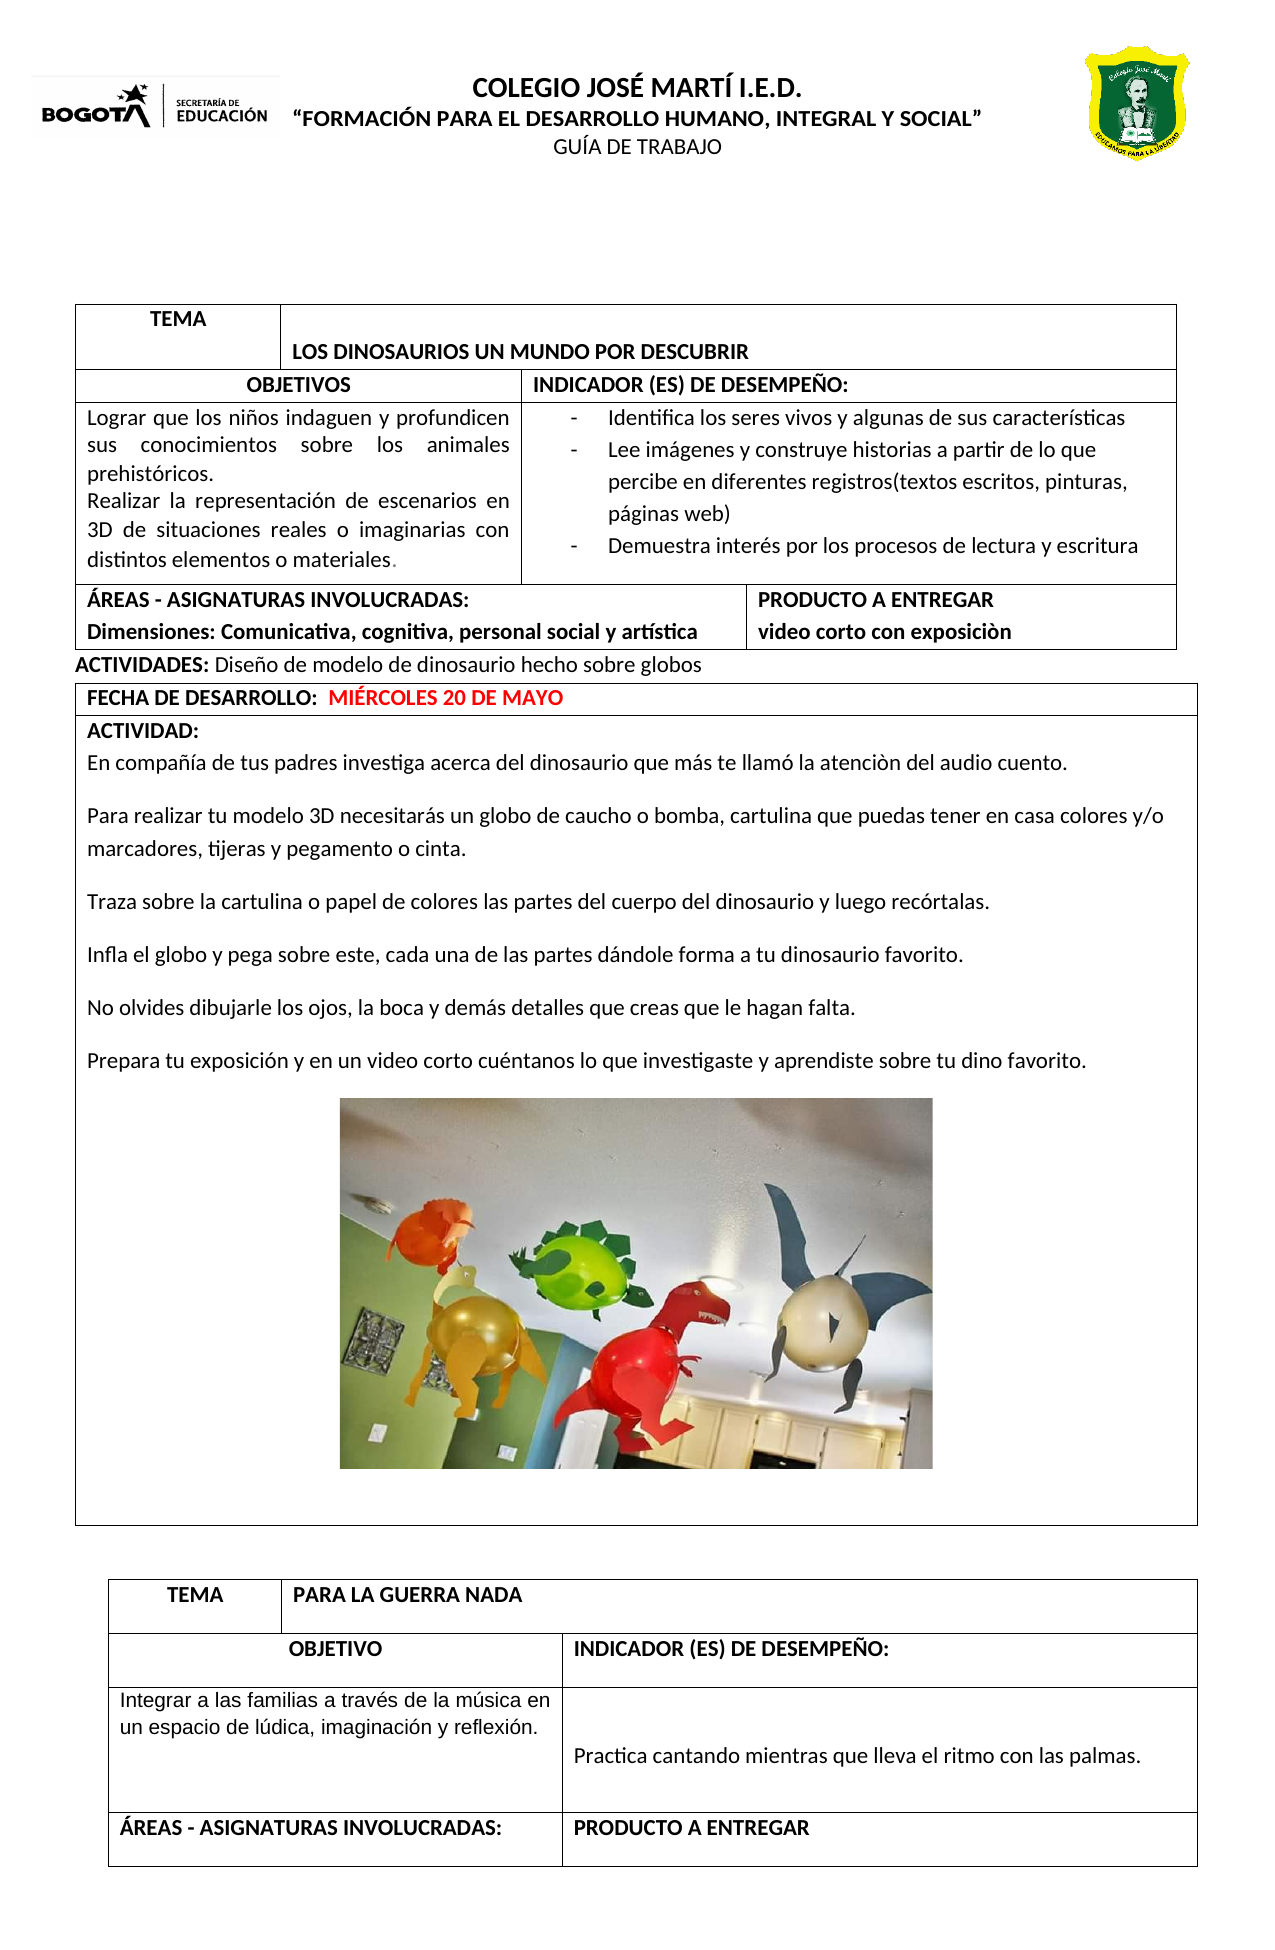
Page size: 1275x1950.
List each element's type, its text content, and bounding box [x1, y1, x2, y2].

table_header TEMA [109, 1580, 281, 1633]
table_header FECHA DE DESARROLLO: MIÉRCOLES 20 DE MAYO [76, 684, 1197, 715]
table_cell INDICADOR (ES) DE DESEMPEÑO: [563, 1634, 1197, 1687]
table_cell ÁREAS - ASIGNATURAS INVOLUCRADAS: Música [109, 1813, 562, 1866]
table_cell Identifica los seres vivos y algunas de sus características Lee imágenes y construye historias a partir de lo que percibe en diferentes registros(textos escritos, pinturas, páginas web) Demuestra interés por los procesos de lectura y escritura [522, 403, 1176, 584]
table_cell PRODUCTO A ENTREGAR video corto con exposiciòn [747, 585, 1176, 649]
picture [339, 1098, 933, 1469]
text ACTIVIDADES: Diseño de modelo de dinosaurio hecho sobre globos [75, 650, 1200, 678]
table_cell ACTIVIDAD: En compañía de tus padres investiga acerca del dinosaurio que más te llamó la atenciòn del audio cuento. Para realizar tu modelo 3D necesitarás un globo de caucho o bomba, cartulina que puedas tener en casa colores y/o marcadores, tijeras y pegamento o cinta. Traza sobre la cartulina o papel de colores las partes del cuerpo del dinosaurio y luego recórtalas. Infla el globo y pega sobre este, cada una de las partes dándole forma a tu dinosaurio favorito. No olvides dibujarle los ojos, la boca y demás detalles que creas que le hagan falta. Prepara tu exposición y en un video corto cuéntanos lo que investigaste y aprendiste sobre tu dino favorito. [76, 716, 1197, 1525]
table_header TEMA [76, 305, 280, 369]
table_cell INDICADOR (ES) DE DESEMPEÑO: [522, 370, 1176, 402]
table_cell Practica cantando mientras que lleva el ritmo con las palmas. [563, 1688, 1197, 1812]
table_header LOS DINOSAURIOS UN MUNDO POR DESCUBRIR [281, 305, 1176, 369]
picture [1081, 40, 1192, 164]
table_cell OBJETIVO [109, 1634, 562, 1687]
table_cell ÁREAS - ASIGNATURAS INVOLUCRADAS: Dimensiones: Comunicativa, cognitiva, personal social y artística [76, 585, 746, 649]
table_cell OBJETIVOS [76, 370, 521, 402]
table_cell Integrar a las familias a través de la música en un espacio de lúdica, imaginación y reflexión. [109, 1688, 562, 1812]
table_cell Lograr que los niños indaguen y profundicen sus conocimientos sobre los animales prehistóricos. Realizar la representación de escenarios en 3D de situaciones reales o imaginarias con distintos elementos o materiales. [76, 403, 521, 584]
table_header PARA LA GUERRA NADA [282, 1580, 1197, 1633]
picture [31, 75, 281, 139]
